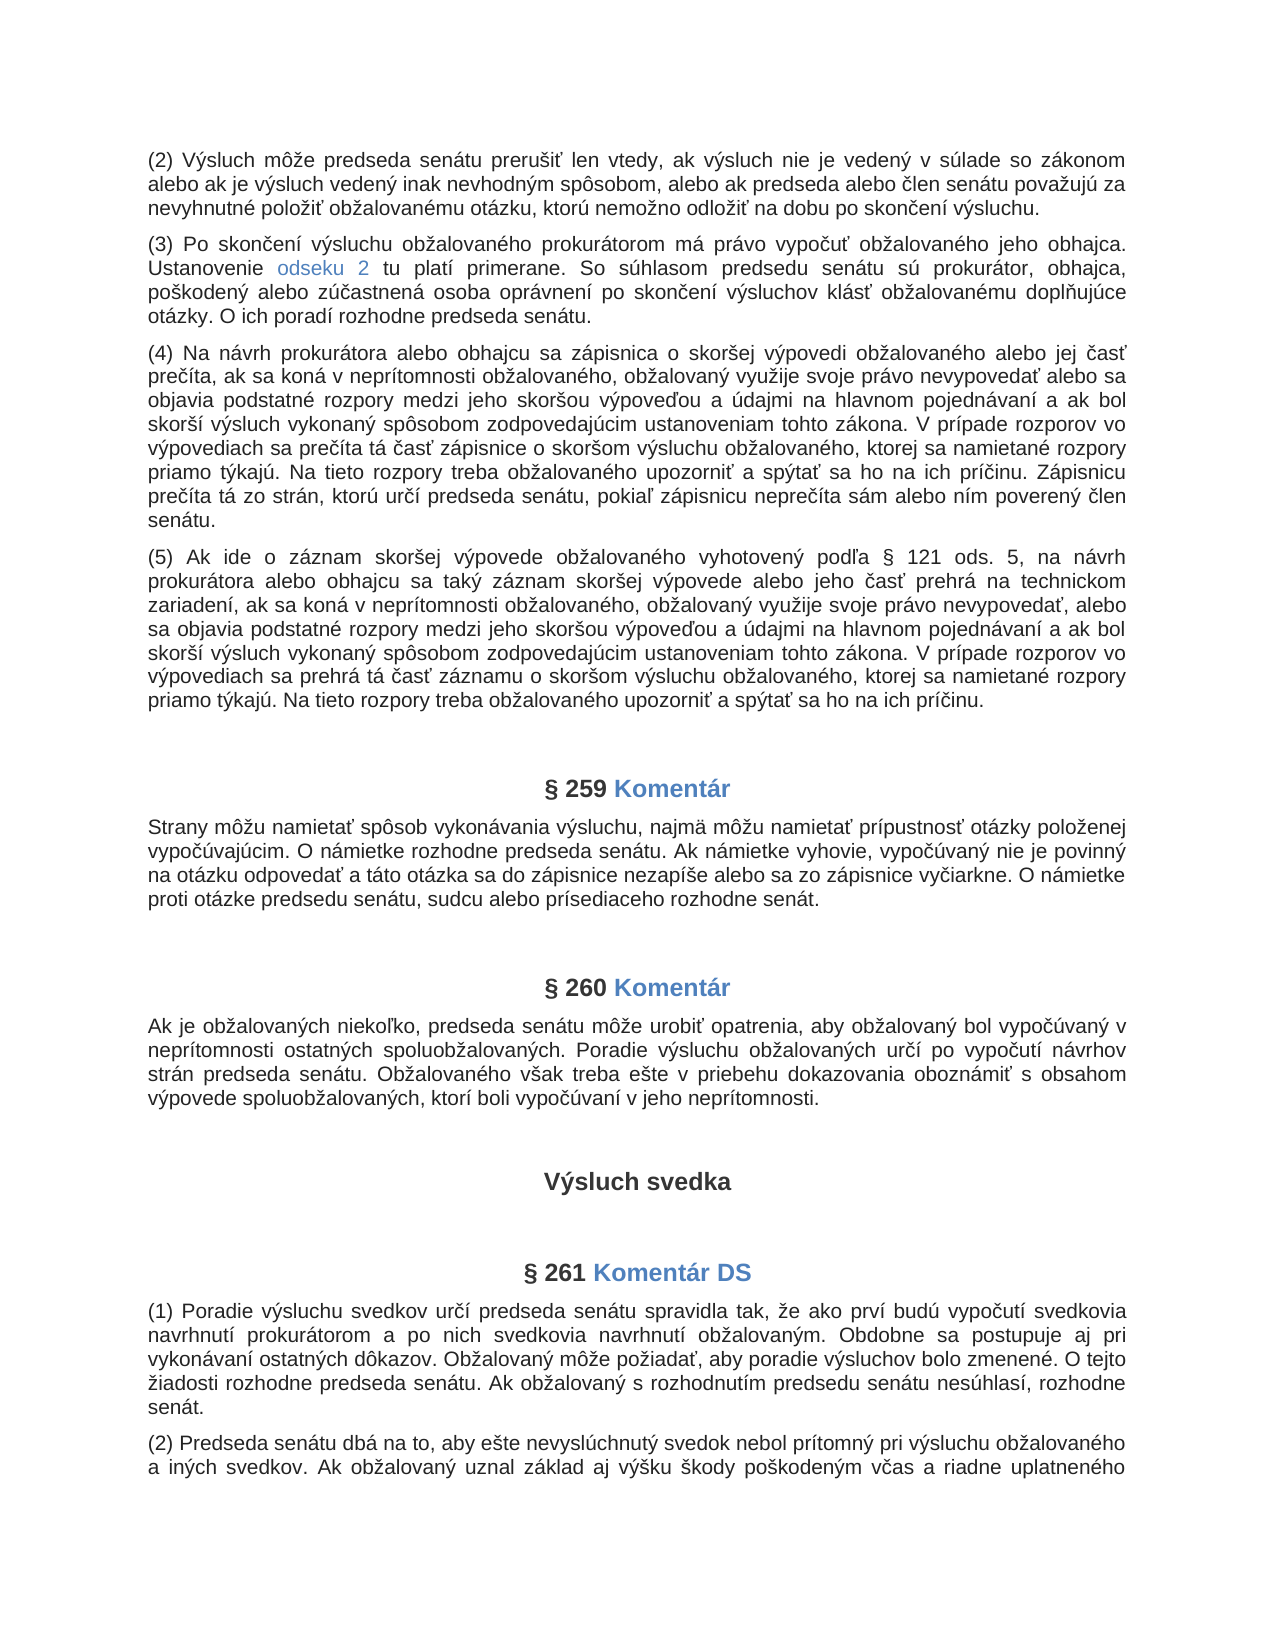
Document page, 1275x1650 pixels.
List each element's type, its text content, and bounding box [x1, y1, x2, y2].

text Ak je obžalovaných niekoľko, predseda senátu môže urobiť opatrenia, aby obžalovaný bol vypočúvaný v neprítomnosti ostatných spoluobžalovaných. Poradie výsluchu obžalovaných určí po vypočutí návrhov strán predseda senátu. Obžalovaného však treba ešte v priebehu dokazovania oboznámiť s obsahom výpovede spoluobžalovaných, ktorí boli vypočúvaní v jeho neprítomnosti. [148, 1014, 1127, 1110]
subtitle Výsluch svedka [148, 1167, 1127, 1196]
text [148, 1431, 1127, 1479]
text (4) Na návrh prokurátora alebo obhajcu sa zápisnica o skoršej výpovedi obžalovaného alebo jej časť prečíta, ak sa koná v neprítomnosti obžalovaného, obžalovaný využije svoje právo nevypovedať alebo sa objavia podstatné rozpory medzi jeho skoršou výpoveďou a údajmi na hlavnom pojednávaní a ak bol skorší výsluch vykonaný spôsobom zodpovedajúcim ustanoveniam tohto zákona. V prípade rozporov vo výpovediach sa prečíta tá časť zápisnice o skoršom výsluchu obžalovaného, ktorej sa namietané rozpory priamo týkajú. Na tieto rozpory treba obžalovaného upozorniť a spýtať sa ho na ich príčinu. Zápisnicu prečíta tá zo strán, ktorú určí predseda senátu, pokiaľ zápisnicu neprečíta sám alebo ním poverený člen senátu. [148, 340, 1127, 532]
text Strany môžu namietať spôsob vykonávania výsluchu, najmä môžu namietať prípustnosť otázky položenej vypočúvajúcim. O námietke rozhodne predseda senátu. Ak námietke vyhovie, vypočúvaný nie je povinný na otázku odpovedať a táto otázka sa do zápisnice nezapíše alebo sa zo zápisnice vyčiarkne. O námietke proti otázke predsedu senátu, sudcu alebo prísediaceho rozhodne senát. [148, 815, 1127, 911]
text (5) Ak ide o záznam skoršej výpovede obžalovaného vyhotovený podľa § 121 ods. 5, na návrh prokurátora alebo obhajcu sa taký záznam skoršej výpovede alebo jeho časť prehrá na technickom zariadení, ak sa koná v neprítomnosti obžalovaného, obžalovaný využije svoje právo nevypovedať, alebo sa objavia podstatné rozpory medzi jeho skoršou výpoveďou a údajmi na hlavnom pojednávaní a ak bol skorší výsluch vykonaný spôsobom zodpovedajúcim ustanoveniam tohto zákona. V prípade rozporov vo výpovediach sa prehrá tá časť záznamu o skoršom výsluchu obžalovaného, ktorej sa namietané rozpory priamo týkajú. Na tieto rozpory treba obžalovaného upozorniť a spýtať sa ho na ich príčinu. [148, 544, 1127, 712]
text (2) Výsluch môže predseda senátu prerušiť len vtedy, ak výsluch nie je vedený v súlade so zákonom alebo ak je výsluch vedený inak nevhodným spôsobom, alebo ak predseda alebo člen senátu považujú za nevyhnutné položiť obžalovanému otázku, ktorú nemožno odložiť na dobu po skončení výsluchu. [148, 148, 1127, 219]
text § 259 Komentár [148, 774, 1127, 803]
text (1) Poradie výsluchu svedkov určí predseda senátu spravidla tak, že ako prví budú vypočutí svedkovia navrhnutí prokurátorom a po nich svedkovia navrhnutí obžalovaným. Obdobne sa postupuje aj pri vykonávaní ostatných dôkazov. Obžalovaný môže požiadať, aby poradie výsluchov bolo zmenené. O tejto žiadosti rozhodne predseda senátu. Ak obžalovaný s rozhodnutím predsedu senátu nesúhlasí, rozhodne senát. [148, 1299, 1127, 1419]
text § 260 Komentár [148, 973, 1127, 1002]
text § 261 Komentár DS [148, 1258, 1127, 1286]
text (3) Po skončení výsluchu obžalovaného prokurátorom má právo vypočuť obžalovaného jeho obhajca. Ustanovenie odseku 2 tu platí primerane. So súhlasom predsedu senátu sú prokurátor, obhajca, poškodený alebo zúčastnená osoba oprávnení po skončení výsluchov klásť obžalovanému doplňujúce otázky. O ich poradí rozhodne predseda senátu. [148, 232, 1127, 328]
